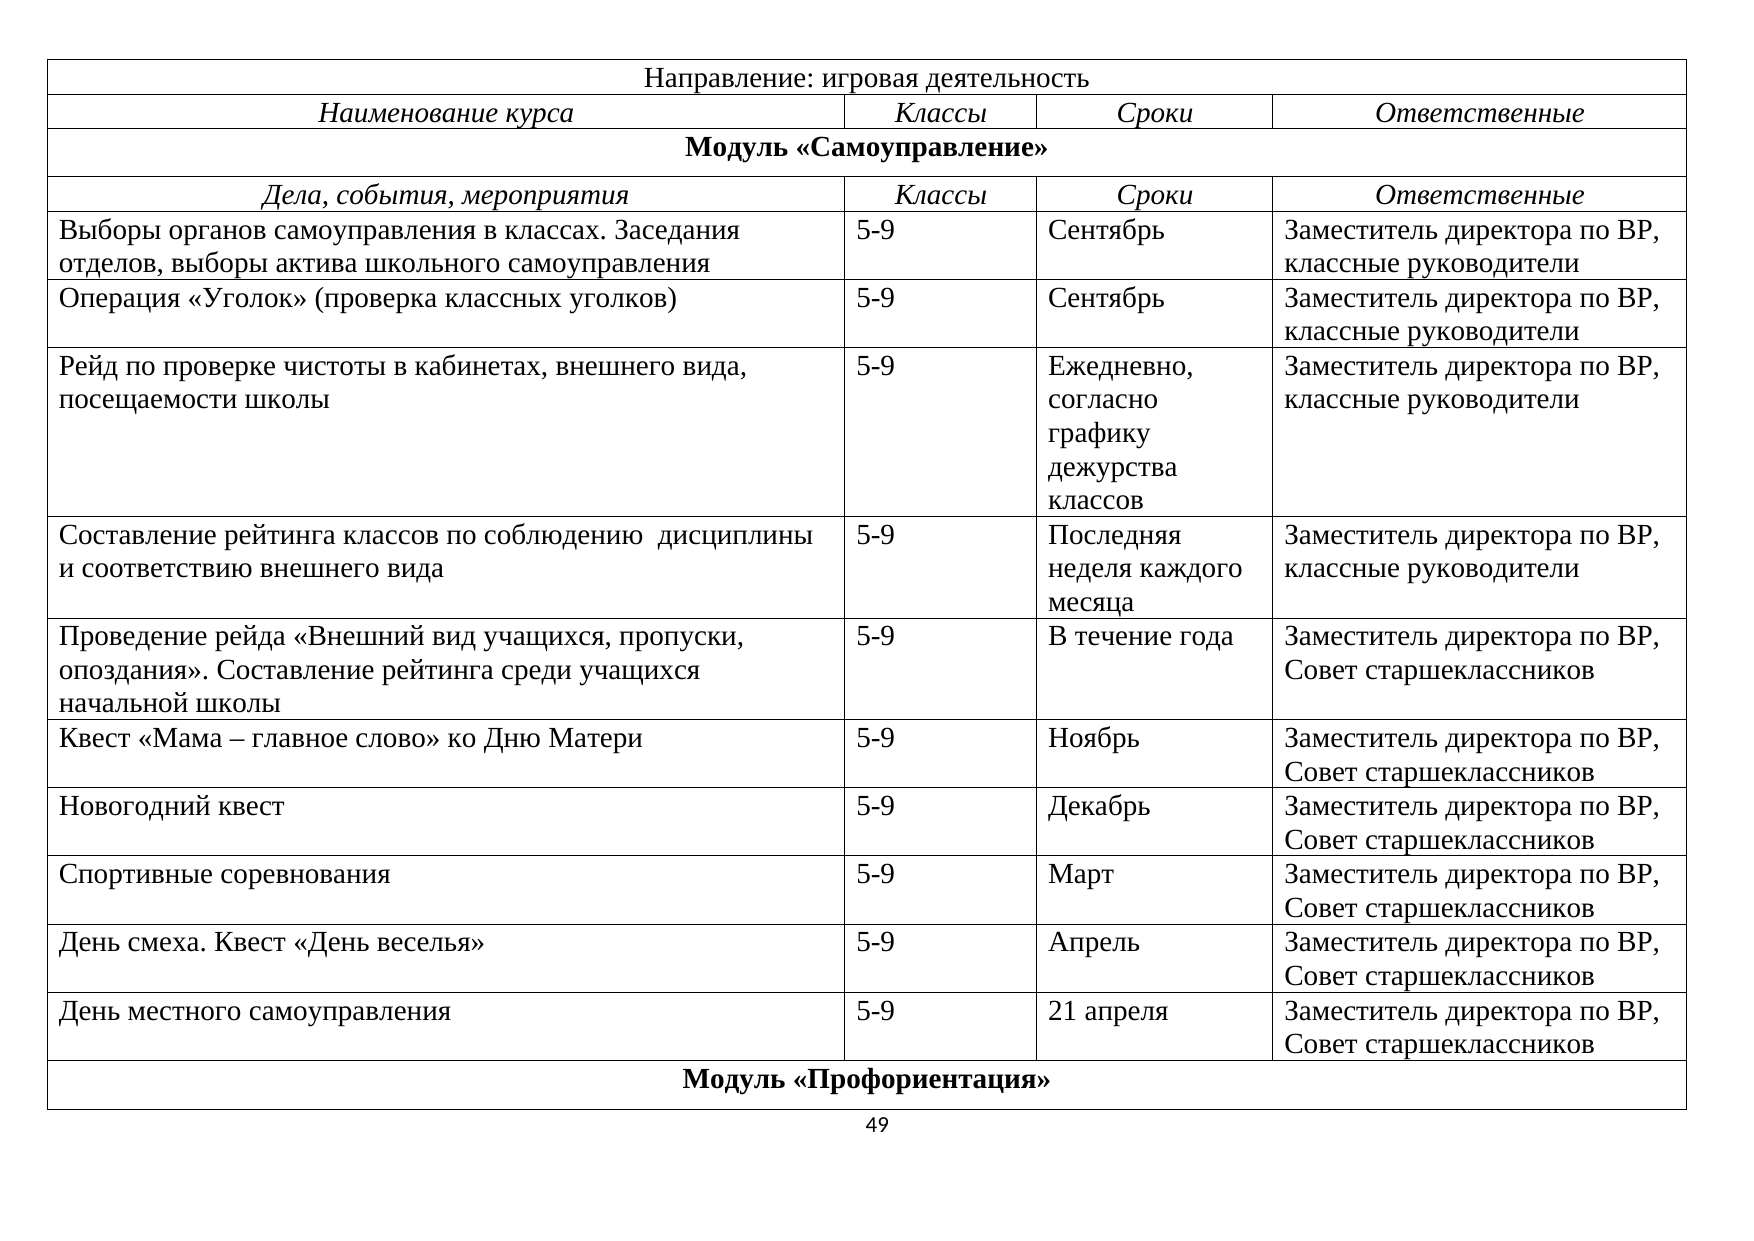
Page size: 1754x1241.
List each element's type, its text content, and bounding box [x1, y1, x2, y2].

table_cell 5-9 [845, 619, 1036, 719]
table_cell Выборы органов самоуправления в классах. Заседания отделов, выборы актива школьного самоуправления [48, 212, 844, 279]
table_cell Рейд по проверке чистоты в кабинетах, внешнего вида, посещаемости школы [48, 348, 844, 516]
table_cell Наименование курса [48, 95, 844, 128]
table_cell 5-9 [845, 348, 1036, 516]
table_cell День смеха. Квест «День веселья» [48, 925, 844, 992]
table_cell 5-9 [845, 856, 1036, 923]
table_cell Заместитель директора по ВР, классные руководители [1273, 280, 1686, 347]
table_cell Сроки [1037, 177, 1272, 211]
table_cell Последняя неделя каждого месяца [1037, 517, 1272, 617]
table_cell Заместитель директора по ВР, классные руководители [1273, 212, 1686, 279]
table_cell Модуль «Самоуправление» [48, 129, 1686, 176]
table_cell 5-9 [845, 788, 1036, 855]
table_cell 5-9 [845, 517, 1036, 617]
table_cell День местного самоуправления [48, 993, 844, 1060]
table_cell 21 апреля [1037, 993, 1272, 1060]
table_cell Декабрь [1037, 788, 1272, 855]
table_cell Март [1037, 856, 1272, 923]
table_cell Заместитель директора по ВР, классные руководители [1273, 348, 1686, 516]
table_cell Сентябрь [1037, 212, 1272, 279]
table_cell Заместитель директора по ВР, Совет старшеклассников [1273, 788, 1686, 855]
table_cell Классы [845, 95, 1036, 128]
table_cell Ежедневно, согласно графику дежурства классов [1037, 348, 1272, 516]
table_cell Ответственные [1273, 177, 1686, 211]
table_cell Дела, события, мероприятия [48, 177, 844, 211]
table_cell Ответственные [1273, 95, 1686, 128]
table_cell Направление: игровая деятельность [48, 60, 1686, 94]
table_cell Операция «Уголок» (проверка классных уголков) [48, 280, 844, 347]
table_cell 5-9 [845, 720, 1036, 787]
table_cell Апрель [1037, 925, 1272, 992]
table_cell Ноябрь [1037, 720, 1272, 787]
table_cell Сентябрь [1037, 280, 1272, 347]
table_cell Заместитель директора по ВР, Совет старшеклассников [1273, 925, 1686, 992]
table_cell Заместитель директора по ВР, Совет старшеклассников [1273, 619, 1686, 719]
table_cell 5-9 [845, 212, 1036, 279]
table_cell Заместитель директора по ВР, классные руководители [1273, 517, 1686, 617]
table_cell Заместитель директора по ВР, Совет старшеклассников [1273, 856, 1686, 923]
table_cell 5-9 [845, 993, 1036, 1060]
table_cell Заместитель директора по ВР, Совет старшеклассников [1273, 993, 1686, 1060]
table_cell Составление рейтинга классов по соблюдению дисциплины и соответствию внешнего вида [48, 517, 844, 617]
table_cell 5-9 [845, 925, 1036, 992]
table_cell Модуль «Профориентация» [48, 1061, 1686, 1109]
table_cell Сроки [1037, 95, 1272, 128]
table_cell Проведение рейда «Внешний вид учащихся, пропуски, опоздания». Составление рейтинга среди учащихся начальной школы [48, 619, 844, 719]
table_cell Квест «Мама – главное слово» ко Дню Матери [48, 720, 844, 787]
table_cell Спортивные соревнования [48, 856, 844, 923]
table_cell Классы [845, 177, 1036, 211]
table_cell Заместитель директора по ВР, Совет старшеклассников [1273, 720, 1686, 787]
table_cell В течение года [1037, 619, 1272, 719]
table_cell 5-9 [845, 280, 1036, 347]
table_cell Новогодний квест [48, 788, 844, 855]
